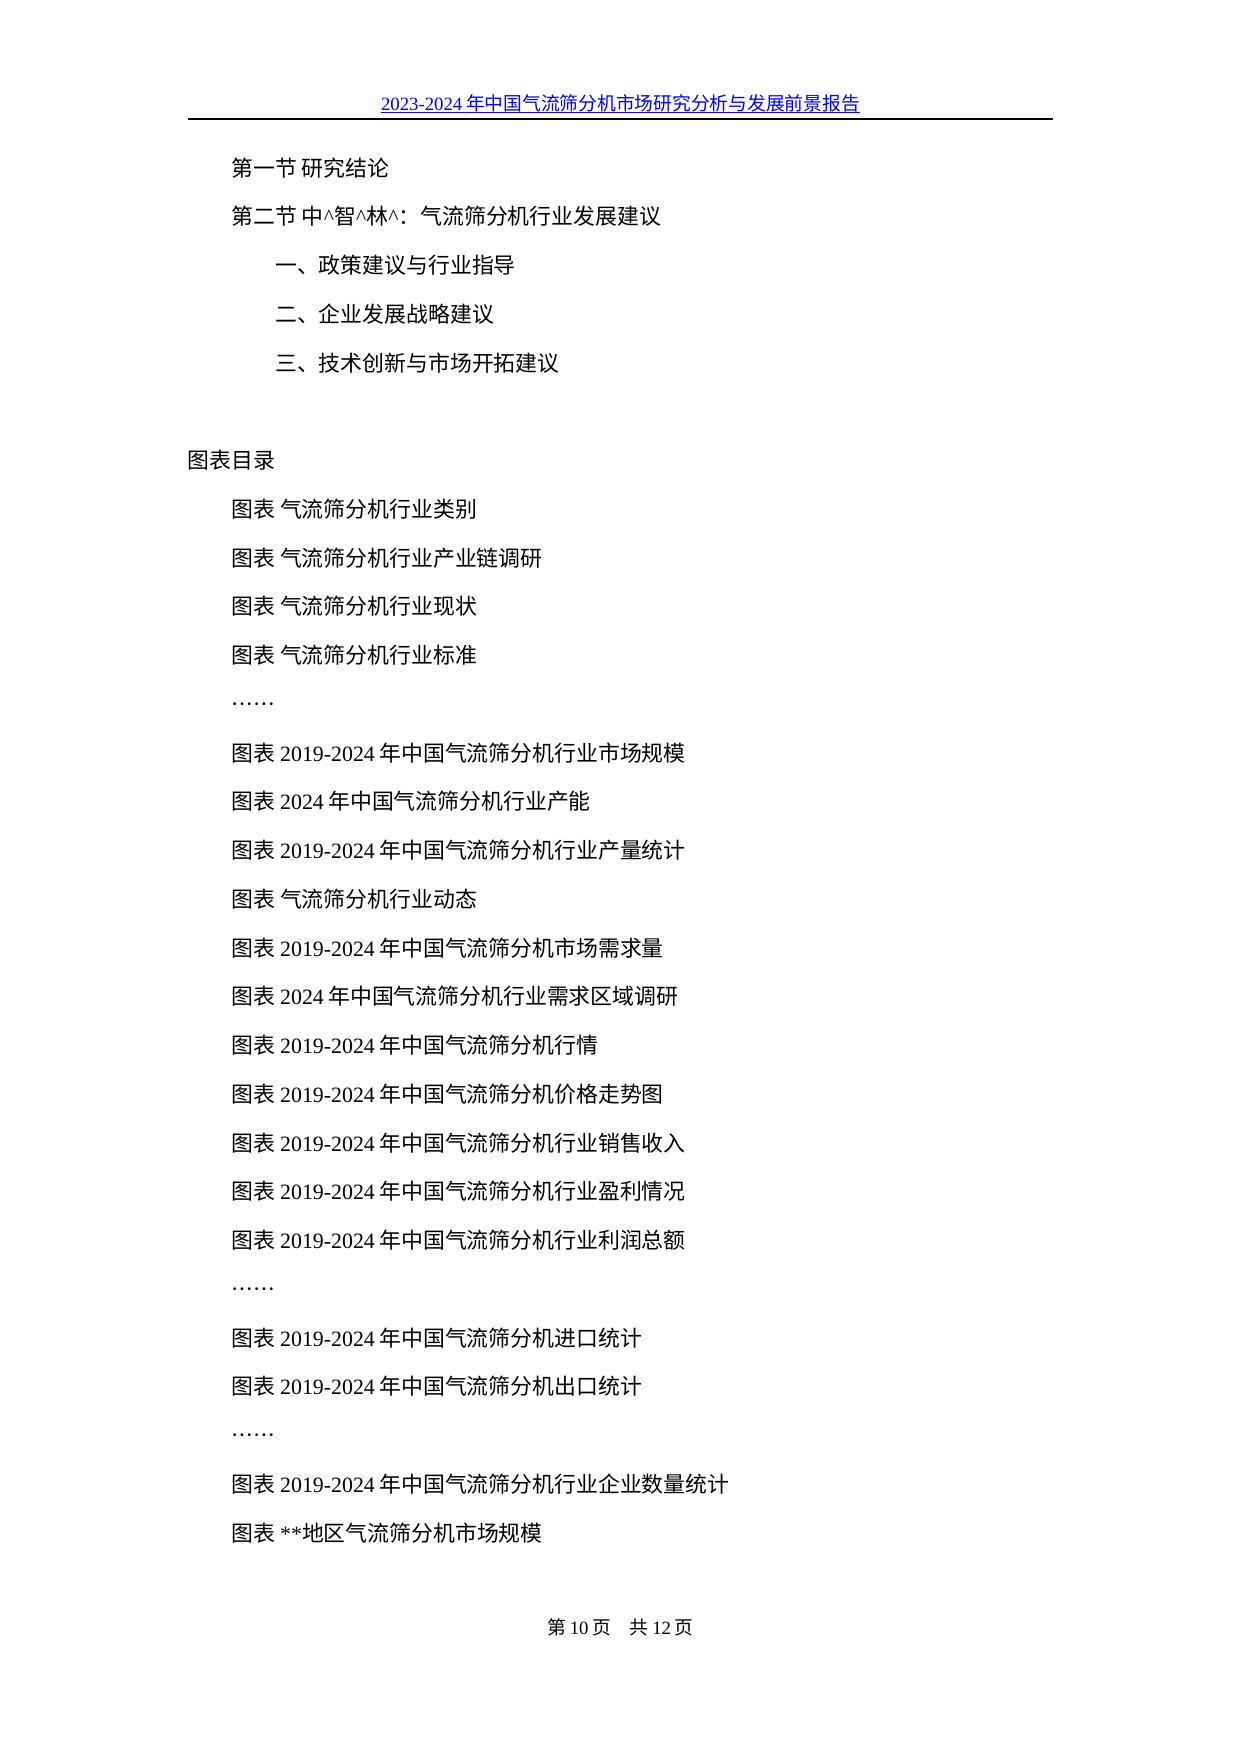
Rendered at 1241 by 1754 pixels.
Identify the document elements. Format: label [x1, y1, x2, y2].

text [187, 150, 1053, 1548]
